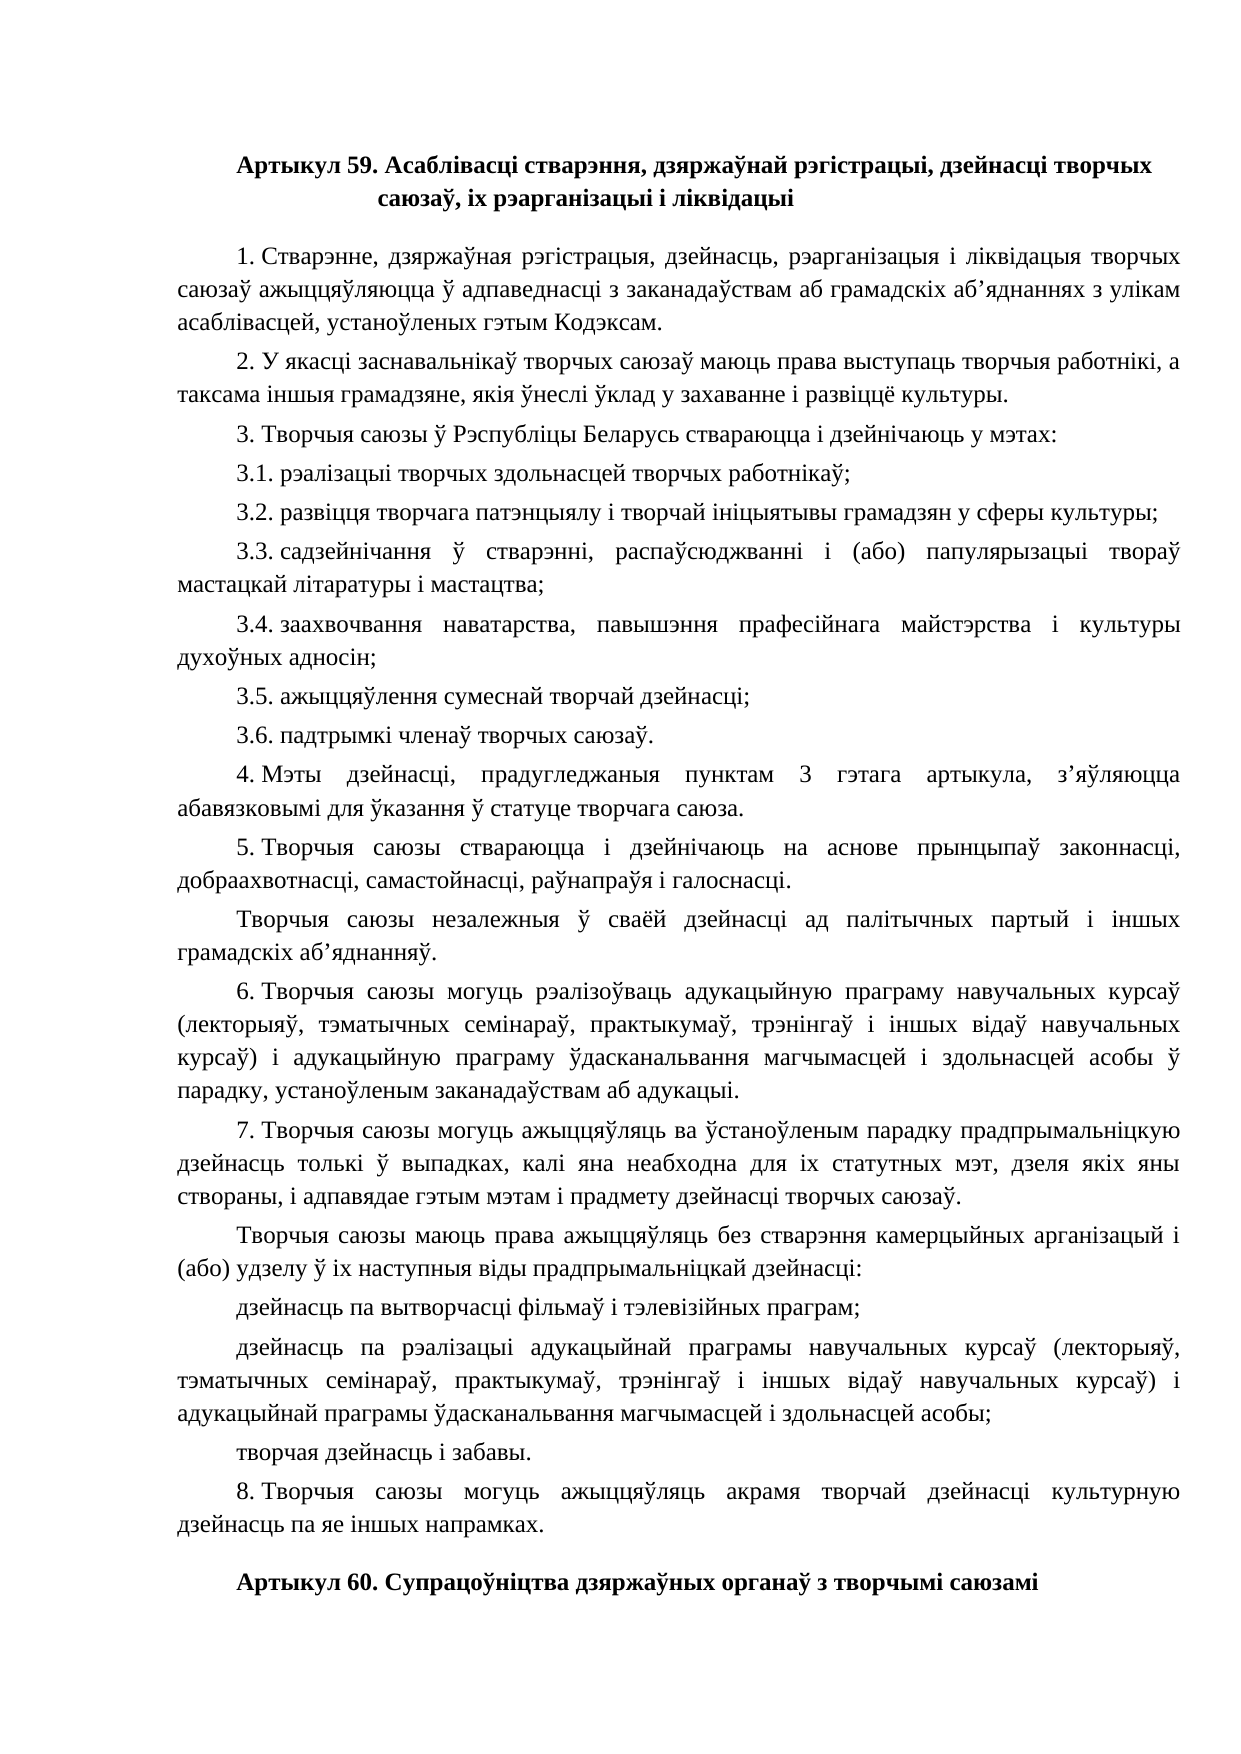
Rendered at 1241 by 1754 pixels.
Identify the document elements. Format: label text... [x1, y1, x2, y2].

text 3.2. развіцця творчага патэнцыялу і творчай ініцыятывы грамадзян у сферы культуры; [177, 497, 1181, 526]
text творчая дзейнасць і забавы. [177, 1437, 1181, 1466]
text 2. У якасці заснавальнікаў творчых саюзаў маюць права выступаць творчыя работнікі, а таксама іншыя грамадзяне, якія ўнеслі ўклад у захаванне і развіццё культуры. [177, 346, 1181, 408]
text 3. Творчыя саюзы ў Рэспубліцы Беларусь ствараюцца і дзейнічаюць у мэтах: [177, 419, 1181, 447]
text дзейнасць па вытворчасці фільмаў і тэлевізійных праграм; [177, 1292, 1181, 1321]
text Артыкул 60. Супрацоўніцтва дзяржаўных органаў з творчымі саюзамі [236, 1567, 1181, 1596]
text 6. Творчыя саюзы могуць рэалізоўваць адукацыйную праграму навучальных курсаў (лекторыяў, тэматычных семінараў, практыкумаў, трэнінгаў і іншых відаў навучальных курсаў) і адукацыйную праграму ўдасканальвання магчымасцей і здольнасцей асобы ў парадку, устаноўленым заканадаўствам аб адукацыі. [177, 976, 1181, 1104]
text 5. Творчыя саюзы ствараюцца і дзейнічаюць на аснове прынцыпаў законнасці, добраахвотнасці, самастойнасці, раўнапраўя і галоснасці. [177, 832, 1181, 894]
text 8. Творчыя саюзы могуць ажыццяўляць акрамя творчай дзейнасці культурную дзейнасць па яе іншых напрамках. [177, 1476, 1181, 1538]
text 7. Творчыя саюзы могуць ажыццяўляць ва ўстаноўленым парадку прадпрымальніцкую дзейнасць толькі ў выпадках, калі яна неабходна для iх статутных мэт, дзеля якiх яны створаны, і адпавядае гэтым мэтам і прадмету дзейнасці творчых саюзаў. [177, 1115, 1181, 1209]
text 4. Мэты дзейнасці, прадугледжаныя пунктам 3 гэтага артыкула, з’яўляюцца абавязковымі для ўказання ў статуце творчага саюза. [177, 759, 1181, 821]
text Творчыя саюзы маюць права ажыццяўляць без стварэння камерцыйных арганізацый і (або) удзелу ў іх наступныя віды прадпрымальніцкай дзейнасці: [177, 1220, 1181, 1282]
text 3.3. садзейнічання ў стварэнні, распаўсюджванні і (або) папулярызацыі твораў мастацкай літаратуры і мастацтва; [177, 536, 1181, 598]
text 3.4. заахвочвання наватарства, павышэння прафесійнага майстэрства і культуры духоўных адносін; [177, 609, 1181, 671]
text 3.1. рэалізацыі творчых здольнасцей творчых работнікаў; [177, 458, 1181, 487]
text 3.6. падтрымкі членаў творчых саюзаў. [177, 720, 1181, 749]
text 3.5. ажыццяўлення сумеснай творчай дзейнасці; [177, 681, 1181, 710]
text 1. Стварэнне, дзяржаўная рэгістрацыя, дзейнасць, рэарганізацыя і ліквідацыя творчых саюзаў ажыццяўляюцца ў адпаведнасці з заканадаўствам аб грамадскіх аб’яднаннях з улікам асаблівасцей, устаноўленых гэтым Кодэксам. [177, 241, 1181, 336]
text дзейнасць па рэалізацыі адукацыйнай праграмы навучальных курсаў (лекторыяў, тэматычных семінараў, практыкумаў, трэнінгаў і іншых відаў навучальных курсаў) і адукацыйнай праграмы ўдасканальвання магчымасцей і здольнасцей асобы; [177, 1332, 1181, 1426]
text Творчыя саюзы незалежныя ў сваёй дзейнасці ад палітычных партый і іншых грамадскіх аб’яднанняў. [177, 904, 1181, 966]
text Артыкул 59. Асаблівасці стварэння, дзяржаўнай рэгістрацыі, дзейнасці творчых саюзаў, іх рэарганізацыі і ліквідацыі [236, 150, 1181, 212]
